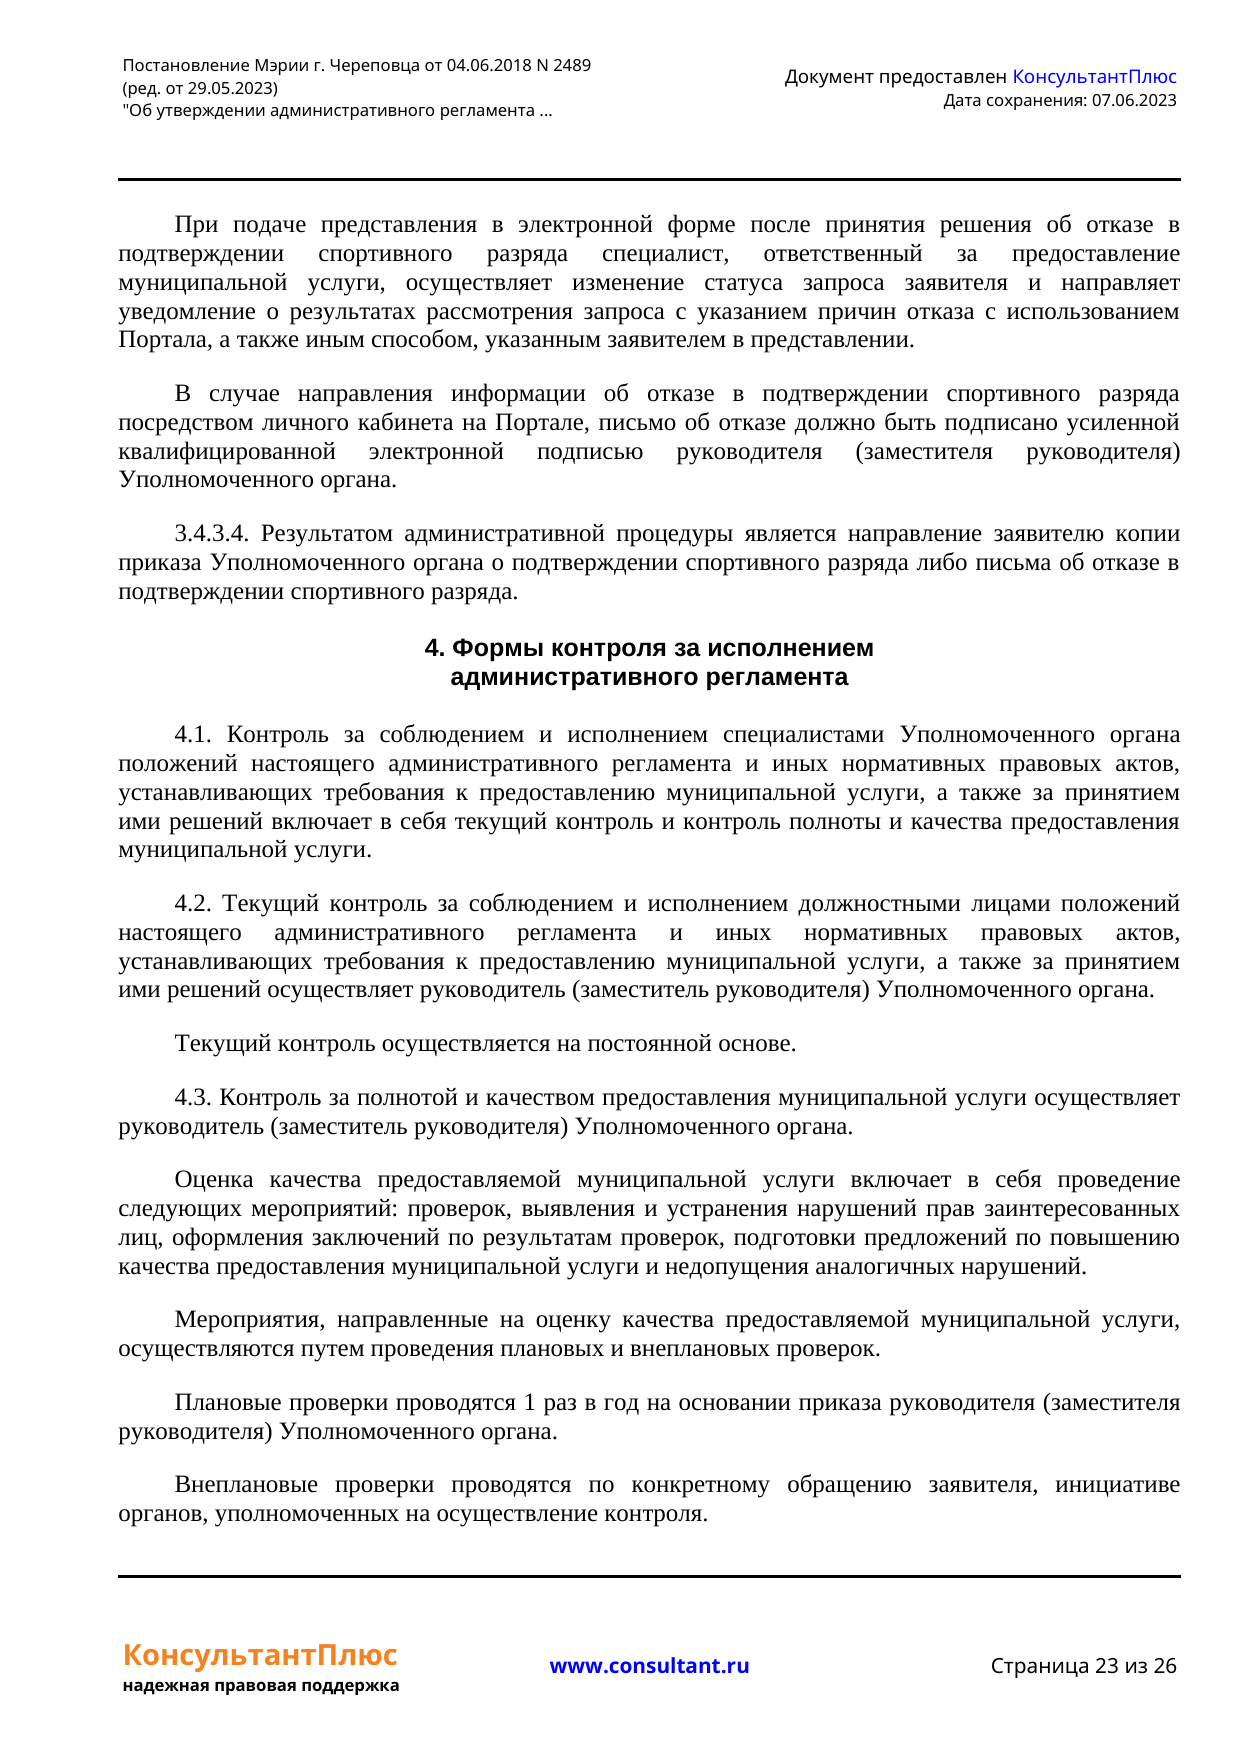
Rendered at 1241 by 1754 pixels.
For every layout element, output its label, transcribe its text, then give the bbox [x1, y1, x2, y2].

text Оценка качества предоставляемой муниципальной услуги включает в себя проведение следующих мероприятий: проверок, выявления и устранения нарушений прав заинтересованных лиц, оформления заключений по результатам проверок, подготовки предложений по повышению качества предоставления муниципальной услуги и недопущения аналогичных нарушений. [118, 1164, 1181, 1279]
text 3.4.3.4. Результатом административной процедуры является направление заявителю копии приказа Уполномоченного органа о подтверждении спортивного разряда либо письма об отказе в подтверждении спортивного разряда. [118, 518, 1181, 604]
text 4.1. Контроль за соблюдением и исполнением специалистами Уполномоченного органа положений настоящего административного регламента и иных нормативных правовых актов, устанавливающих требования к предоставлению муниципальной услуги, а также за принятием ими решений включает в себя текущий контроль и контроль полноты и качества предоставления муниципальной услуги. [118, 719, 1181, 863]
text При подаче представления в электронной форме после принятия решения об отказе в подтверждении спортивного разряда специалист, ответственный за предоставление муниципальной услуги, осуществляет изменение статуса запроса заявителя и направляет уведомление о результатах рассмотрения запроса с указанием причин отказа с использованием Портала, а также иным способом, указанным заявителем в представлении. [118, 209, 1181, 353]
text 4.2. Текущий контроль за соблюдением и исполнением должностными лицами положений настоящего административного регламента и иных нормативных правовых актов, устанавливающих требования к предоставлению муниципальной услуги, а также за принятием ими решений осуществляет руководитель (заместитель руководителя) Уполномоченного органа. [118, 888, 1181, 1003]
title 4. Формы контроля за исполнением [118, 633, 1181, 662]
text В случае направления информации об отказе в подтверждении спортивного разряда посредством личного кабинета на Портале, письмо об отказе должно быть подписано усиленной квалифицированной электронной подписью руководителя (заместителя руководителя) Уполномоченного органа. [118, 378, 1181, 493]
text Текущий контроль осуществляется на постоянной основе. [118, 1028, 1181, 1057]
title административного регламента [118, 662, 1181, 691]
text Внеплановые проверки проводятся по конкретному обращению заявителя, инициативе органов, уполномоченных на осуществление контроля. [118, 1469, 1181, 1527]
text Мероприятия, направленные на оценку качества предоставляемой муниципальной услуги, осуществляются путем проведения плановых и внеплановых проверок. [118, 1304, 1181, 1362]
text 4.3. Контроль за полнотой и качеством предоставления муниципальной услуги осуществляет руководитель (заместитель руководителя) Уполномоченного органа. [118, 1082, 1181, 1139]
text Плановые проверки проводятся 1 раз в год на основании приказа руководителя (заместителя руководителя) Уполномоченного органа. [118, 1387, 1181, 1444]
